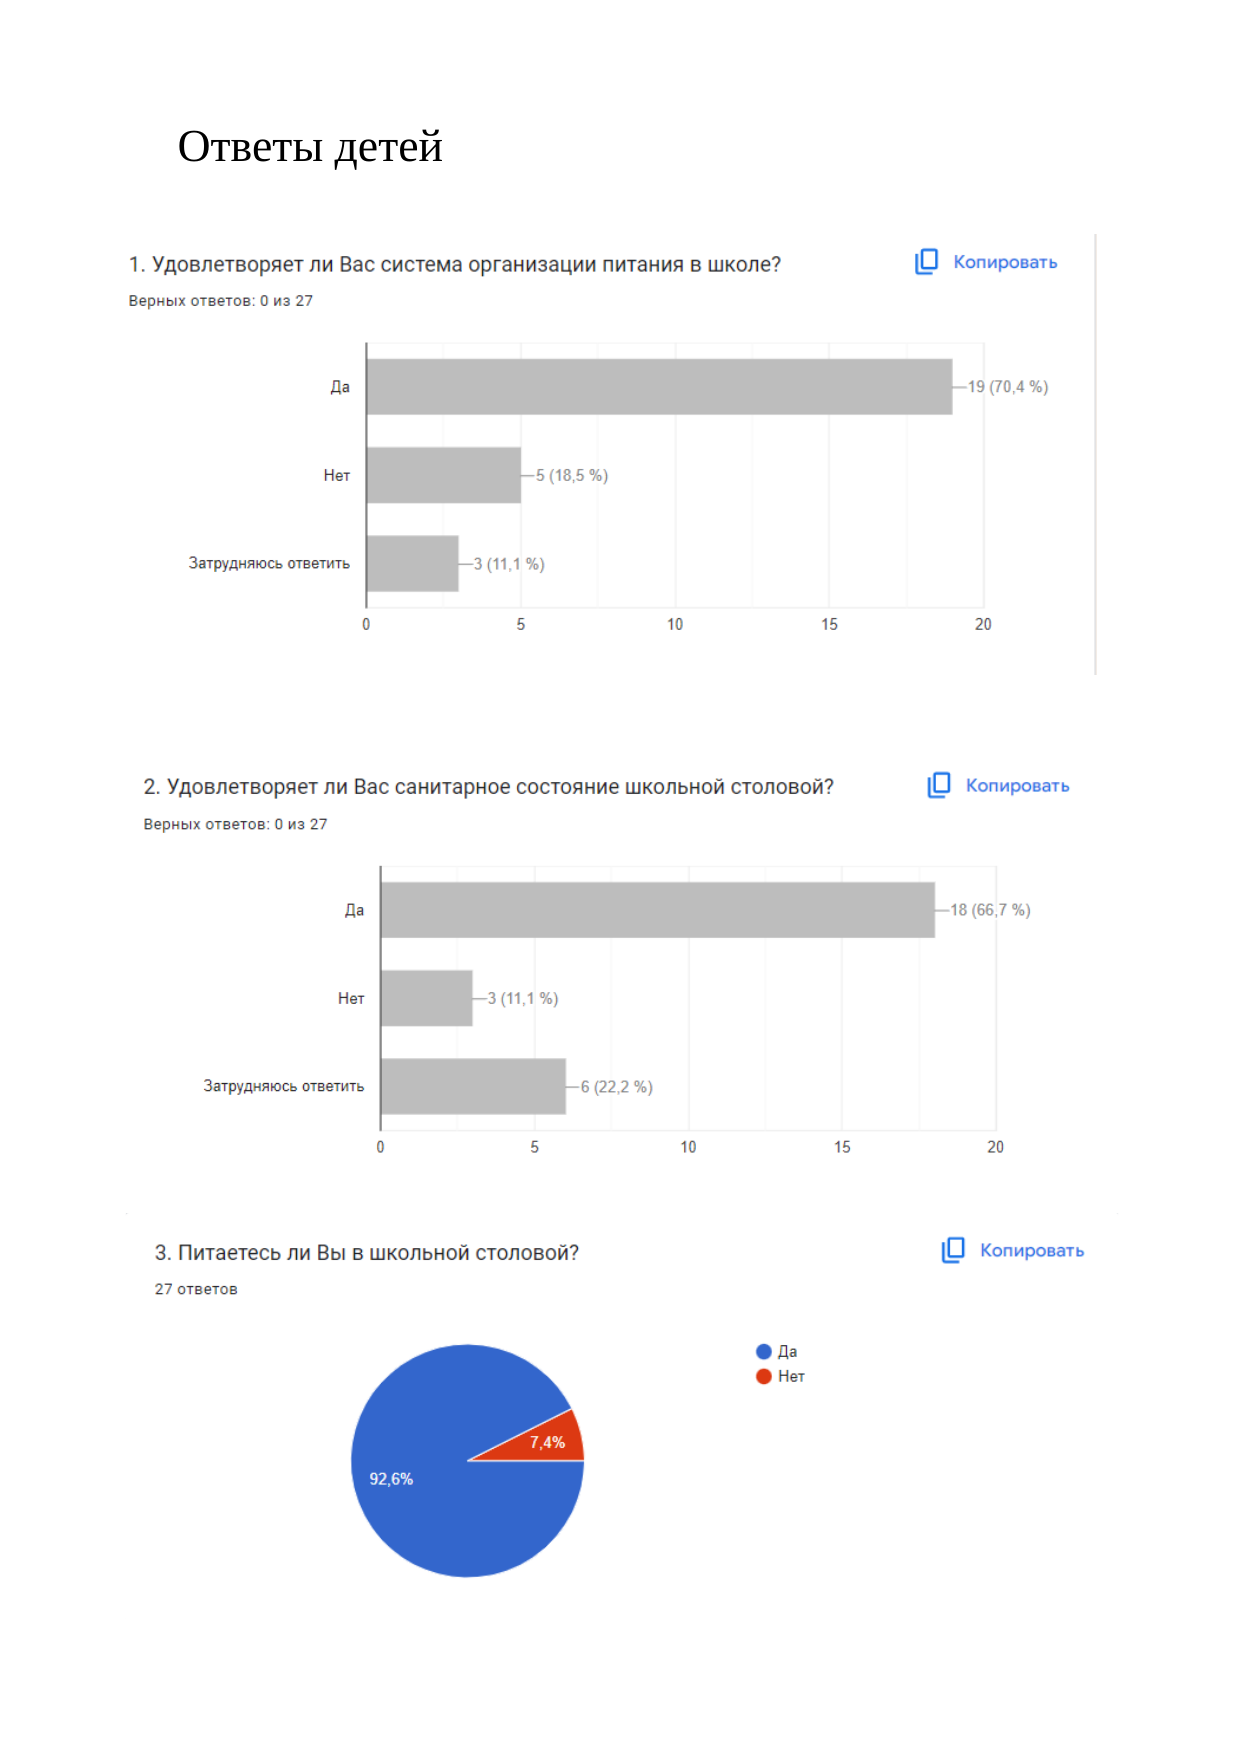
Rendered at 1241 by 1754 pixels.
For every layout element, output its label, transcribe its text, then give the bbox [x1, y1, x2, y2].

picture [125, 749, 1098, 1183]
picture [125, 1213, 1119, 1619]
picture [105, 234, 1097, 675]
text Ответы детей [177, 118, 1152, 171]
